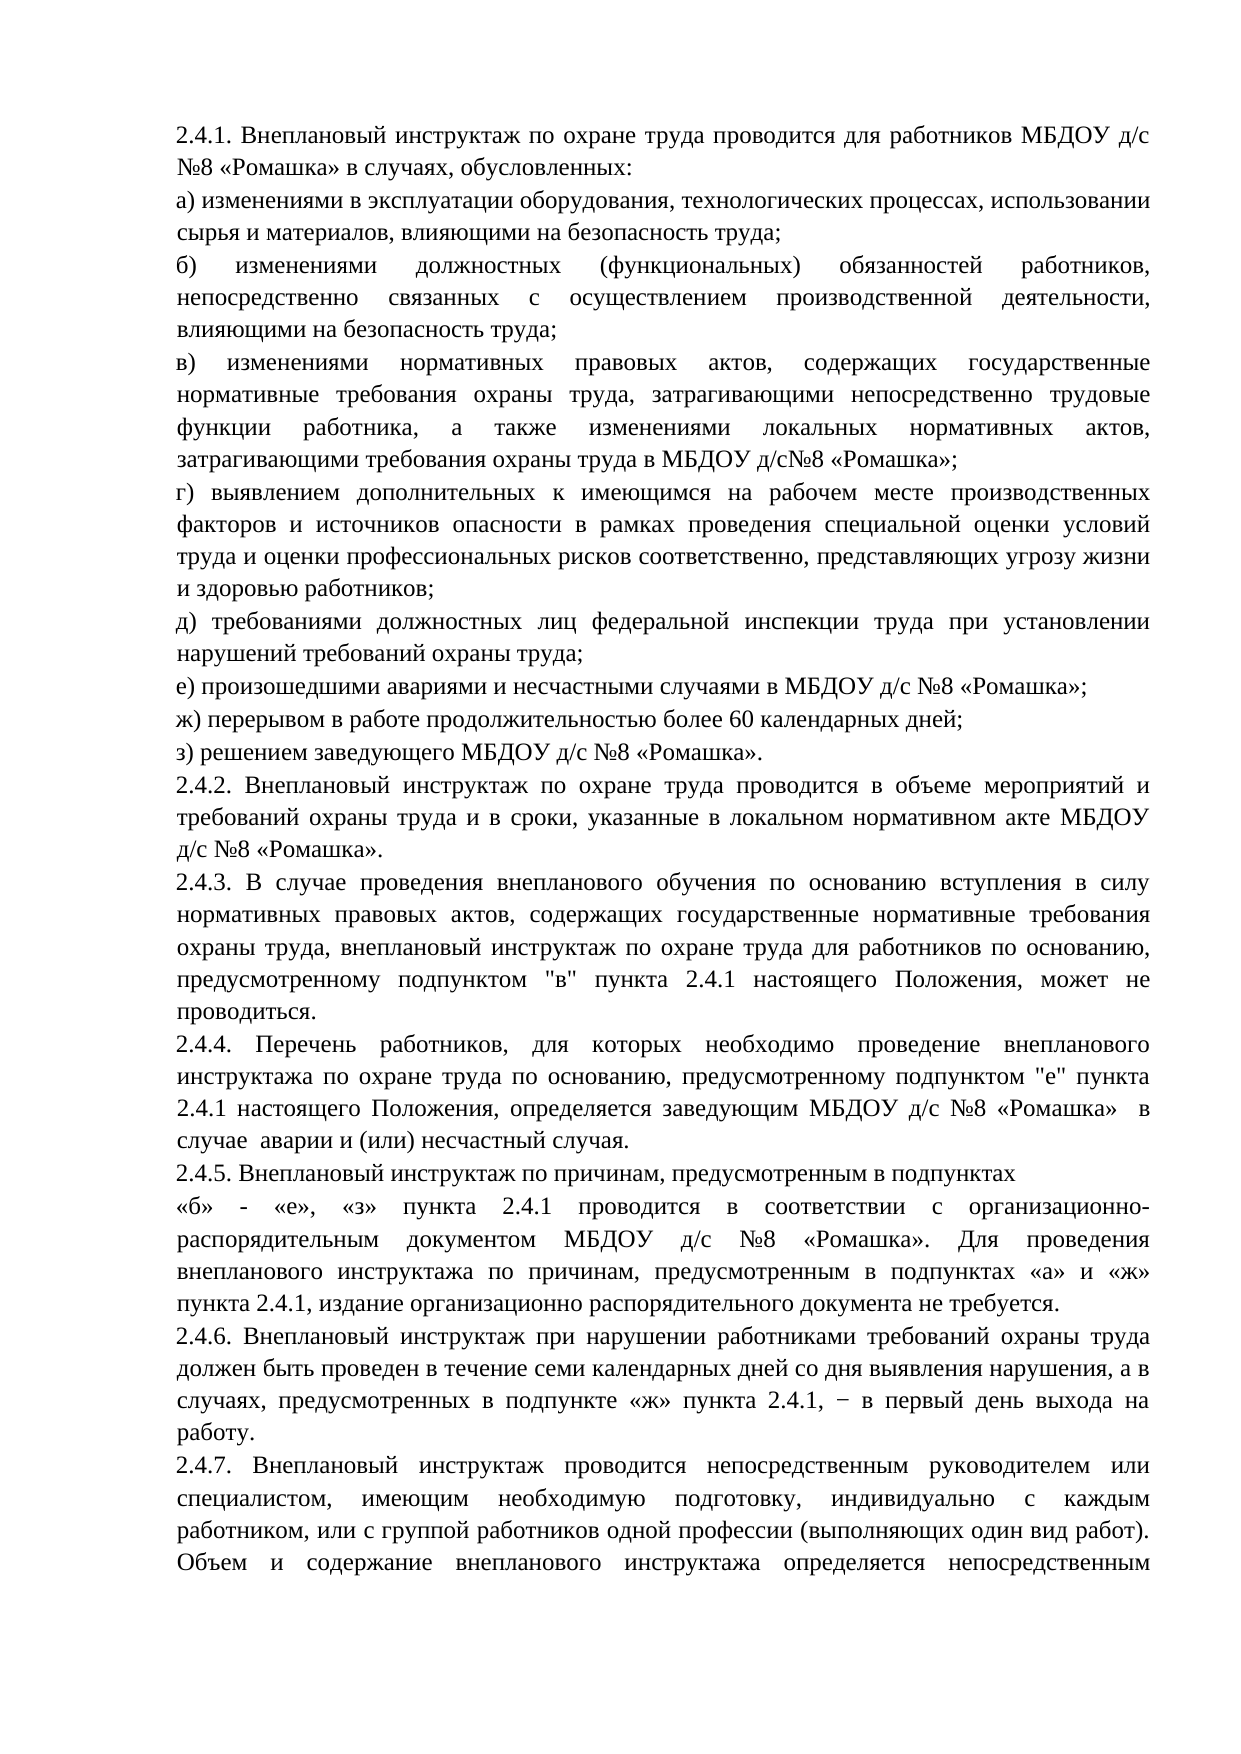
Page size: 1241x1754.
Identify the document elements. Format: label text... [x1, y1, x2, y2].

text е) произошедшими авариями и несчастными случаями в МБДОУ д/с №8 «Ромашка»; [176, 671, 1151, 700]
text 2.4.5. Внеплановый инструктаж по причинам, предусмотренным в подпунктах [176, 1158, 1151, 1187]
text а) изменениями в эксплуатации оборудования, технологических процессах, использовании сырья и материалов, влияющими на безопасность труда; [176, 185, 1151, 246]
text д) требованиями должностных лиц федеральной инспекции труда при установлении нарушений требований охраны труда; [176, 606, 1151, 667]
text в) изменениями нормативных правовых актов, содержащих государственные нормативные требования охраны труда, затрагивающими непосредственно трудовые функции работника, а также изменениями локальных нормативных актов, затрагивающими требования охраны труда в МБДОУ д/с№8 «Ромашка»; [176, 347, 1151, 473]
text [176, 1450, 1151, 1576]
text г) выявлением дополнительных к имеющимся на рабочем месте производственных факторов и источников опасности в рамках проведения специальной оценки условий труда и оценки профессиональных рисков соответственно, представляющих угрозу жизни и здоровью работников; [176, 477, 1151, 602]
text з) решением заведующего МБДОУ д/с №8 «Ромашка». [176, 737, 1151, 766]
text «б» - «е», «з» пункта 2.4.1 проводится в соответствии с организационно-распорядительным документом МБДОУ д/с №8 «Ромашка». Для проведения внепланового инструктажа по причинам, предусмотренным в подпунктах «а» и «ж» пункта 2.4.1, издание организационно распорядительного документа не требуется. [176, 1191, 1151, 1317]
text ж) перерывом в работе продолжительностью более 60 календарных дней; [176, 704, 1151, 733]
text 2.4.3. В случае проведения внепланового обучения по основанию вступления в силу нормативных правовых актов, содержащих государственные нормативные требования охраны труда, внеплановый инструктаж по охране труда для работников по основанию, предусмотренному подпунктом "в" пункта 2.4.1 настоящего Положения, может не проводиться. [176, 867, 1151, 1025]
text 2.4.2. Внеплановый инструктаж по охране труда проводится в объеме мероприятий и требований охраны труда и в сроки, указанные в локальном нормативном акте МБДОУ д/с №8 «Ромашка». [176, 770, 1151, 863]
text б) изменениями должностных (функциональных) обязанностей работников, непосредственно связанных с осуществлением производственной деятельности, влияющими на безопасность труда; [176, 250, 1151, 343]
text 2.4.4. Перечень работников, для которых необходимо проведение внепланового инструктажа по охране труда по основанию, предусмотренному подпунктом "е" пункта 2.4.1 настоящего Положения, определяется заведующим МБДОУ д/с №8 «Ромашка» в случае аварии и (или) несчастный случая. [176, 1029, 1151, 1154]
text 2.4.6. Внеплановый инструктаж при нарушении работниками требований охраны труда должен быть проведен в течение семи календарных дней со дня выявления нарушения, а в случаях, предусмотренных в подпункте «ж» пункта 2.4.1, − в первый день выхода на работу. [176, 1321, 1151, 1446]
text 2.4.1. Внеплановый инструктаж по охране труда проводится для работников МБДОУ д/с №8 «Ромашка» в случаях, обусловленных: [176, 120, 1151, 181]
